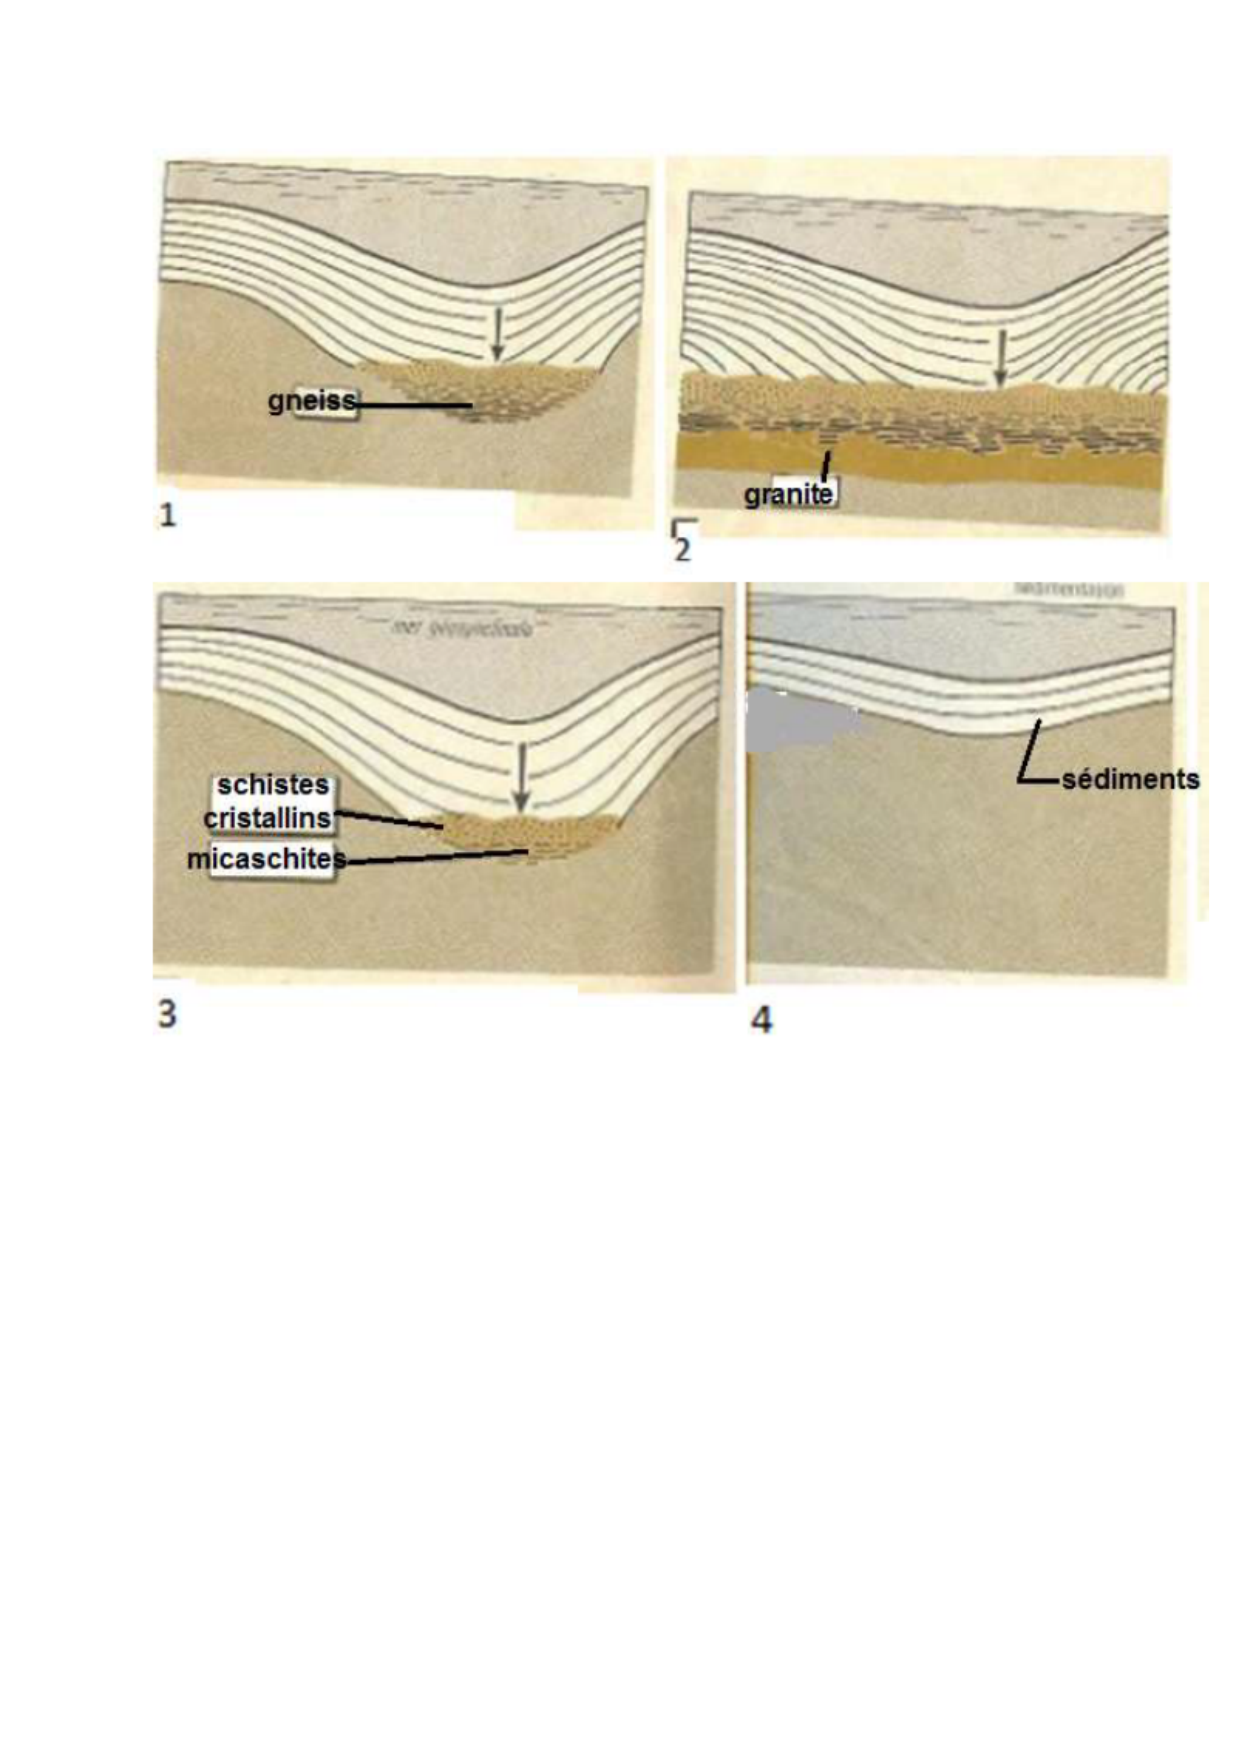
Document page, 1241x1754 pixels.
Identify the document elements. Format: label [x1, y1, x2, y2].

picture [147, 147, 1210, 1047]
